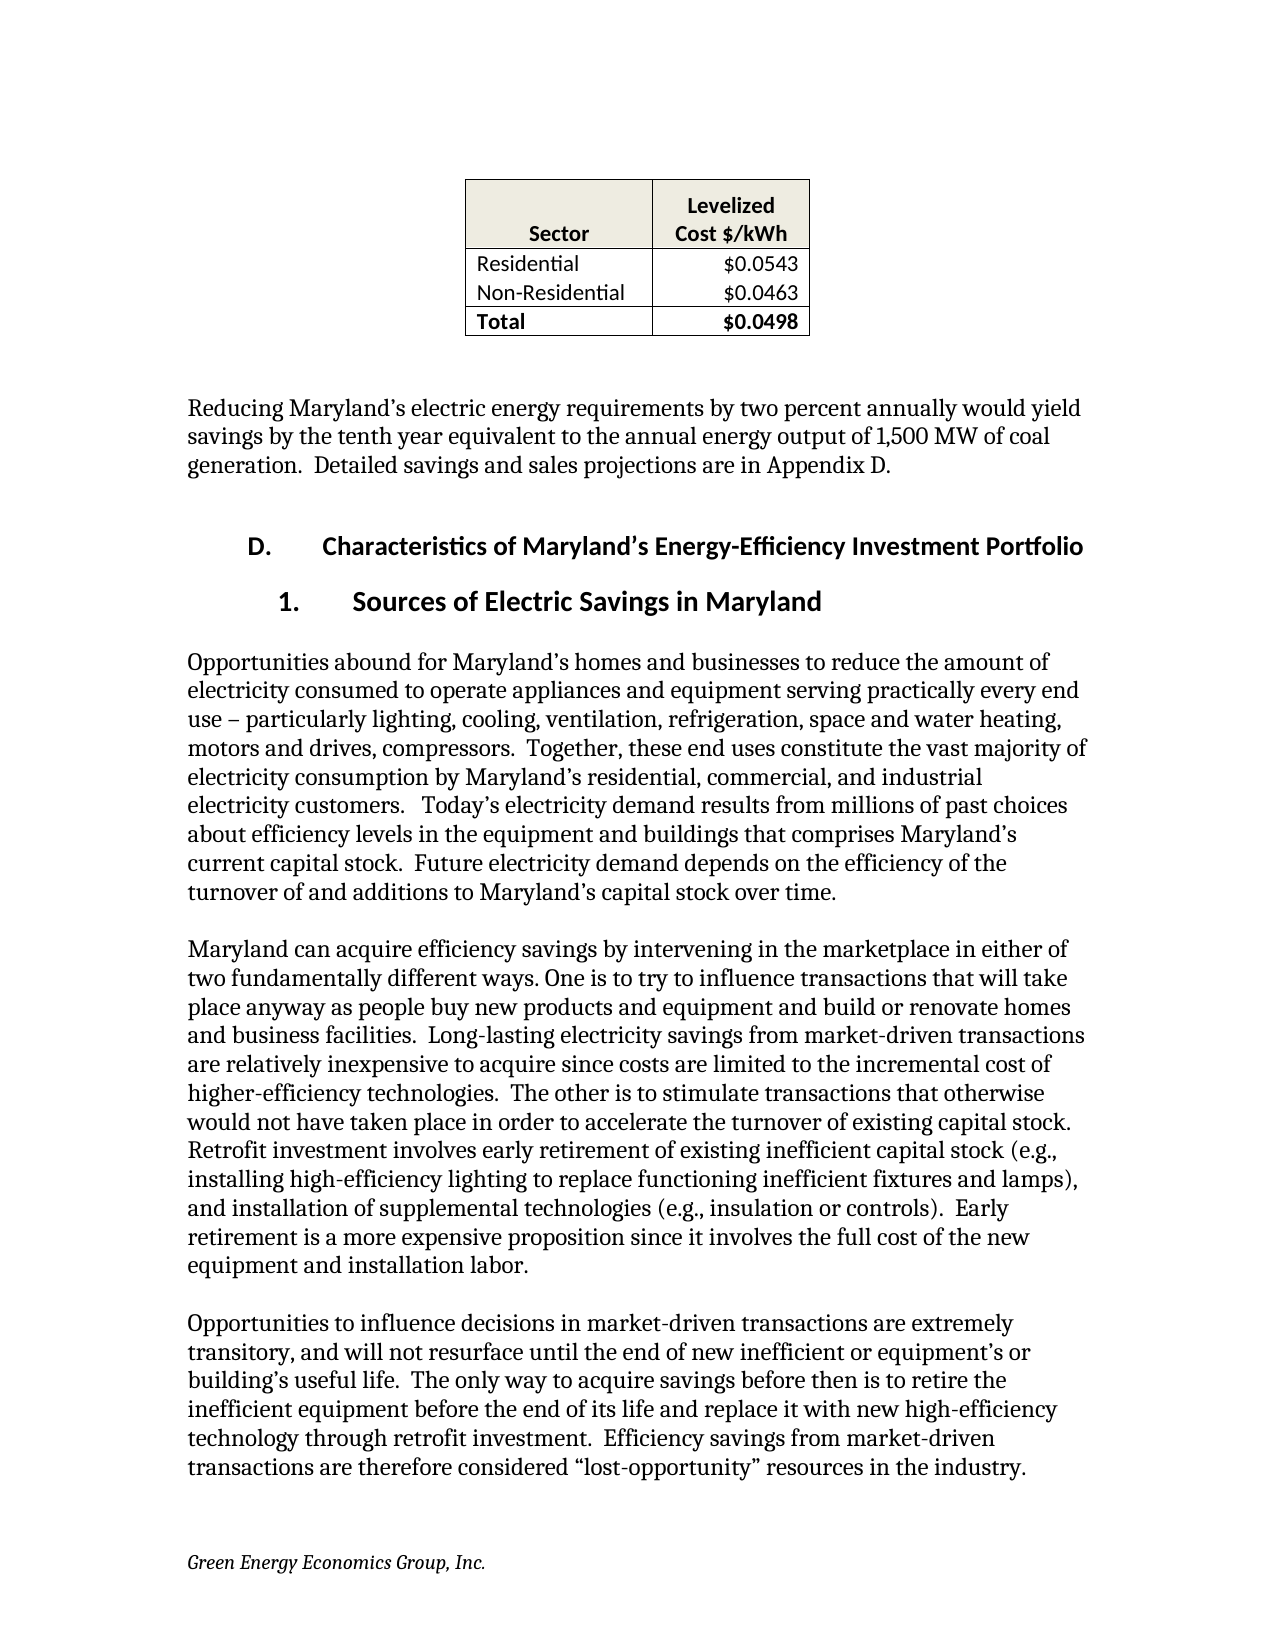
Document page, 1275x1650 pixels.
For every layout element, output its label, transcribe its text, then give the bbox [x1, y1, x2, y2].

text Opportunities to influence decisions in market-driven transactions are extremely transitory, and will not resurface until the end of new inefficient or equipment’s or building’s useful life. The only way to acquire savings before then is to retire the inefficient equipment before the end of its life and replace it with new high-efficiency technology through retrofit investment. Efficiency savings from market-driven transactions are therefore considered “lost-opportunity” resources in the industry. [187, 1309, 1087, 1481]
subtitle Sources of Electric Savings in Maryland [277, 583, 1087, 619]
table_cell Total [466, 307, 652, 335]
table_cell $0.0498 [653, 307, 809, 335]
text Reducing Maryland’s electric energy requirements by two percent annually would yield savings by the tenth year equivalent to the annual energy output of 1,500 MW of coal generation. Detailed savings and sales projections are in Appendix D. [187, 393, 1087, 480]
table_header Levelized Cost $/kWh [653, 180, 809, 247]
text Maryland can acquire efficiency savings by intervening in the marketplace in either of two fundamentally different ways. One is to try to influence transactions that will take place anyway as people buy new products and equipment and build or renovate homes and business facilities. Long-lasting electricity savings from market-driven transactions are relatively inexpensive to acquire since costs are limited to the incremental cost of higher-efficiency technologies. The other is to stimulate transactions that otherwise would not have taken place in order to accelerate the turnover of existing capital stock. Retrofit investment involves early retirement of existing inefficient capital stock (e.g., installing high-efficiency lighting to replace functioning inefficient fixtures and lamps), and installation of supplemental technologies (e.g., insulation or controls). Early retirement is a more expensive proposition since it involves the full cost of the new equipment and installation labor. [187, 935, 1087, 1280]
table_cell Residential [466, 249, 652, 277]
table_header Sector [466, 180, 652, 247]
table_cell $0.0463 [653, 277, 809, 306]
subtitle Characteristics of Maryland’s Energy-Efficiency Investment Portfolio [247, 529, 1087, 562]
table_cell Non-Residential [466, 277, 652, 306]
text Opportunities abound for Maryland’s homes and businesses to reduce the amount of electricity consumed to operate appliances and equipment serving practically every end use – particularly lighting, cooling, ventilation, refrigeration, space and water heating, motors and drives, compressors. Together, these end uses constitute the vast majority of electricity consumption by Maryland’s residential, commercial, and industrial electricity customers. Today’s electricity demand results from millions of past choices about efficiency levels in the equipment and buildings that comprises Maryland’s current capital stock. Future electricity demand depends on the efficiency of the turnover of and additions to Maryland’s capital stock over time. [187, 648, 1087, 906]
table_cell $0.0543 [653, 249, 809, 277]
